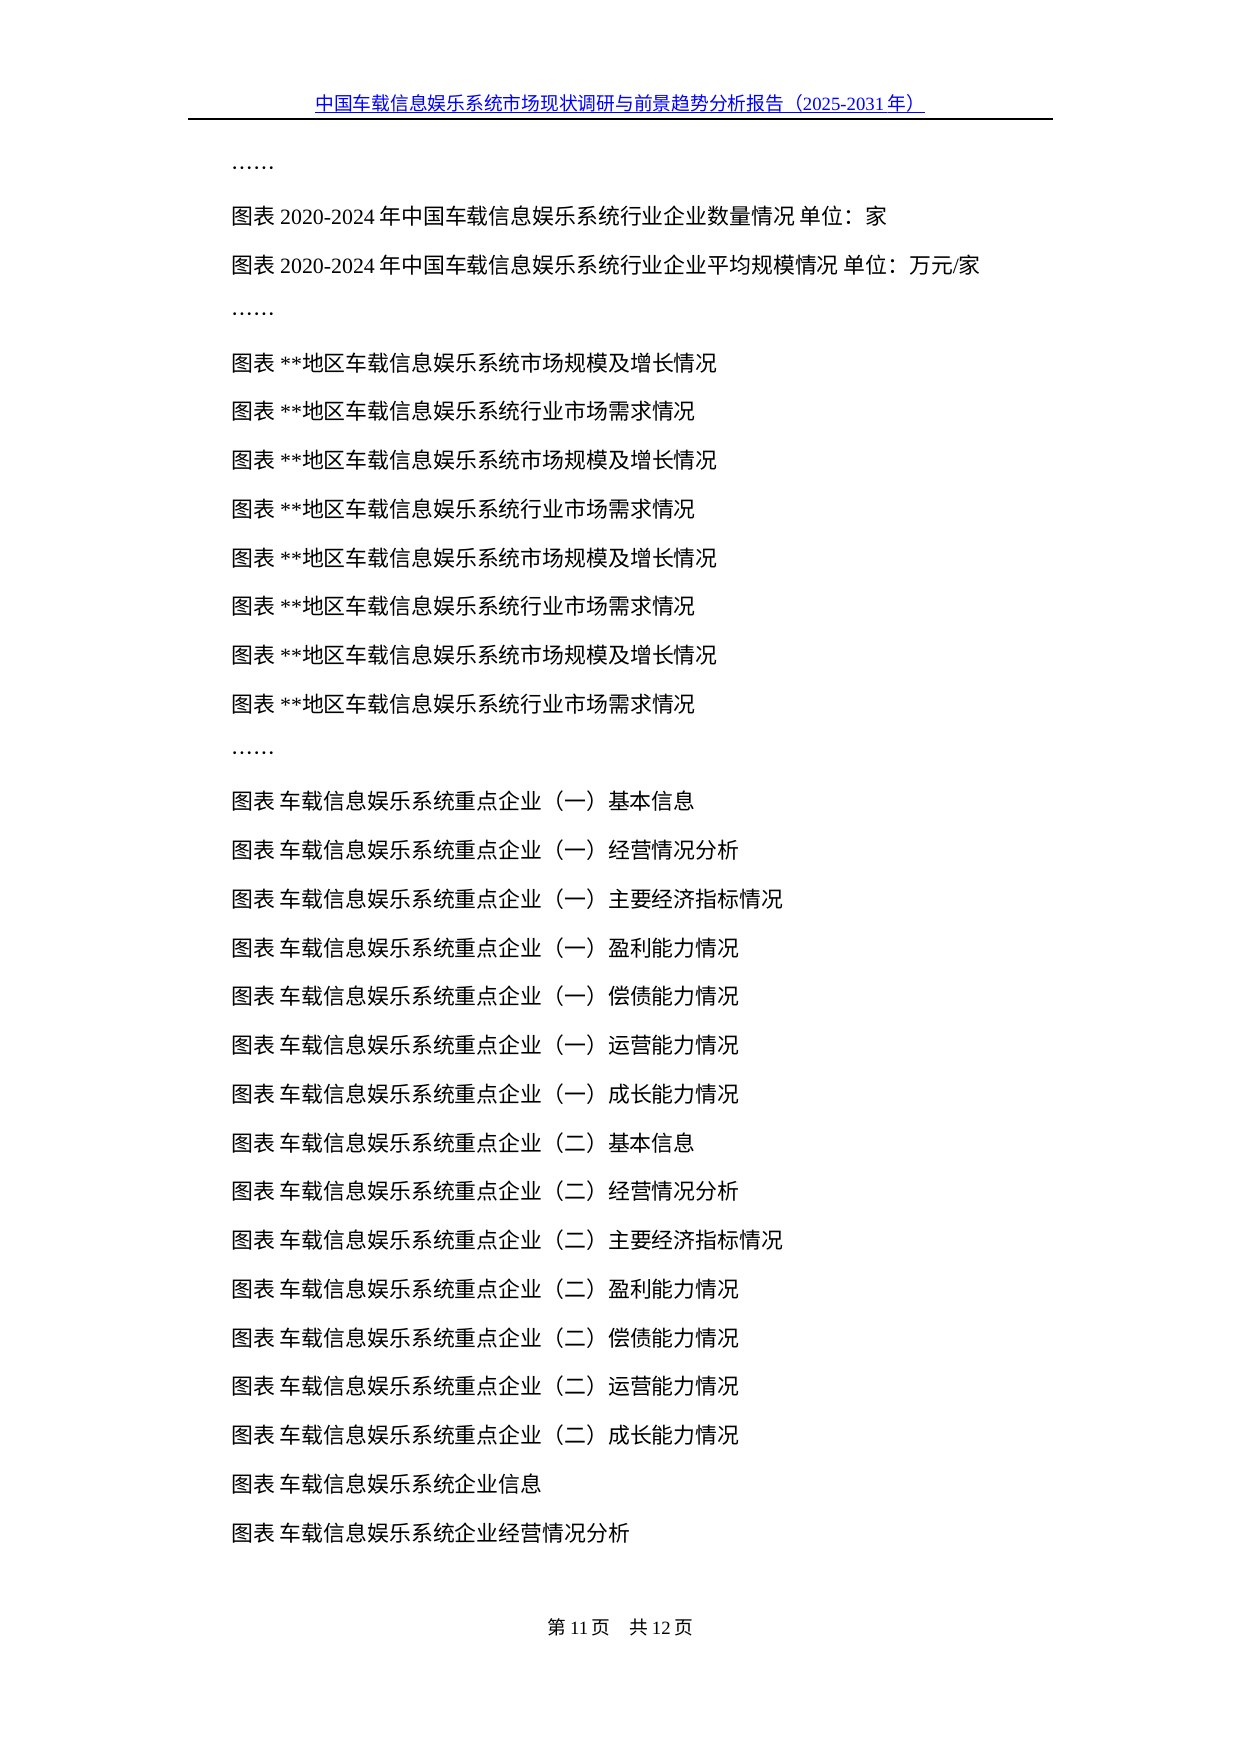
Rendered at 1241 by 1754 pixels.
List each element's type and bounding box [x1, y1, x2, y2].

text [187, 150, 1053, 1548]
